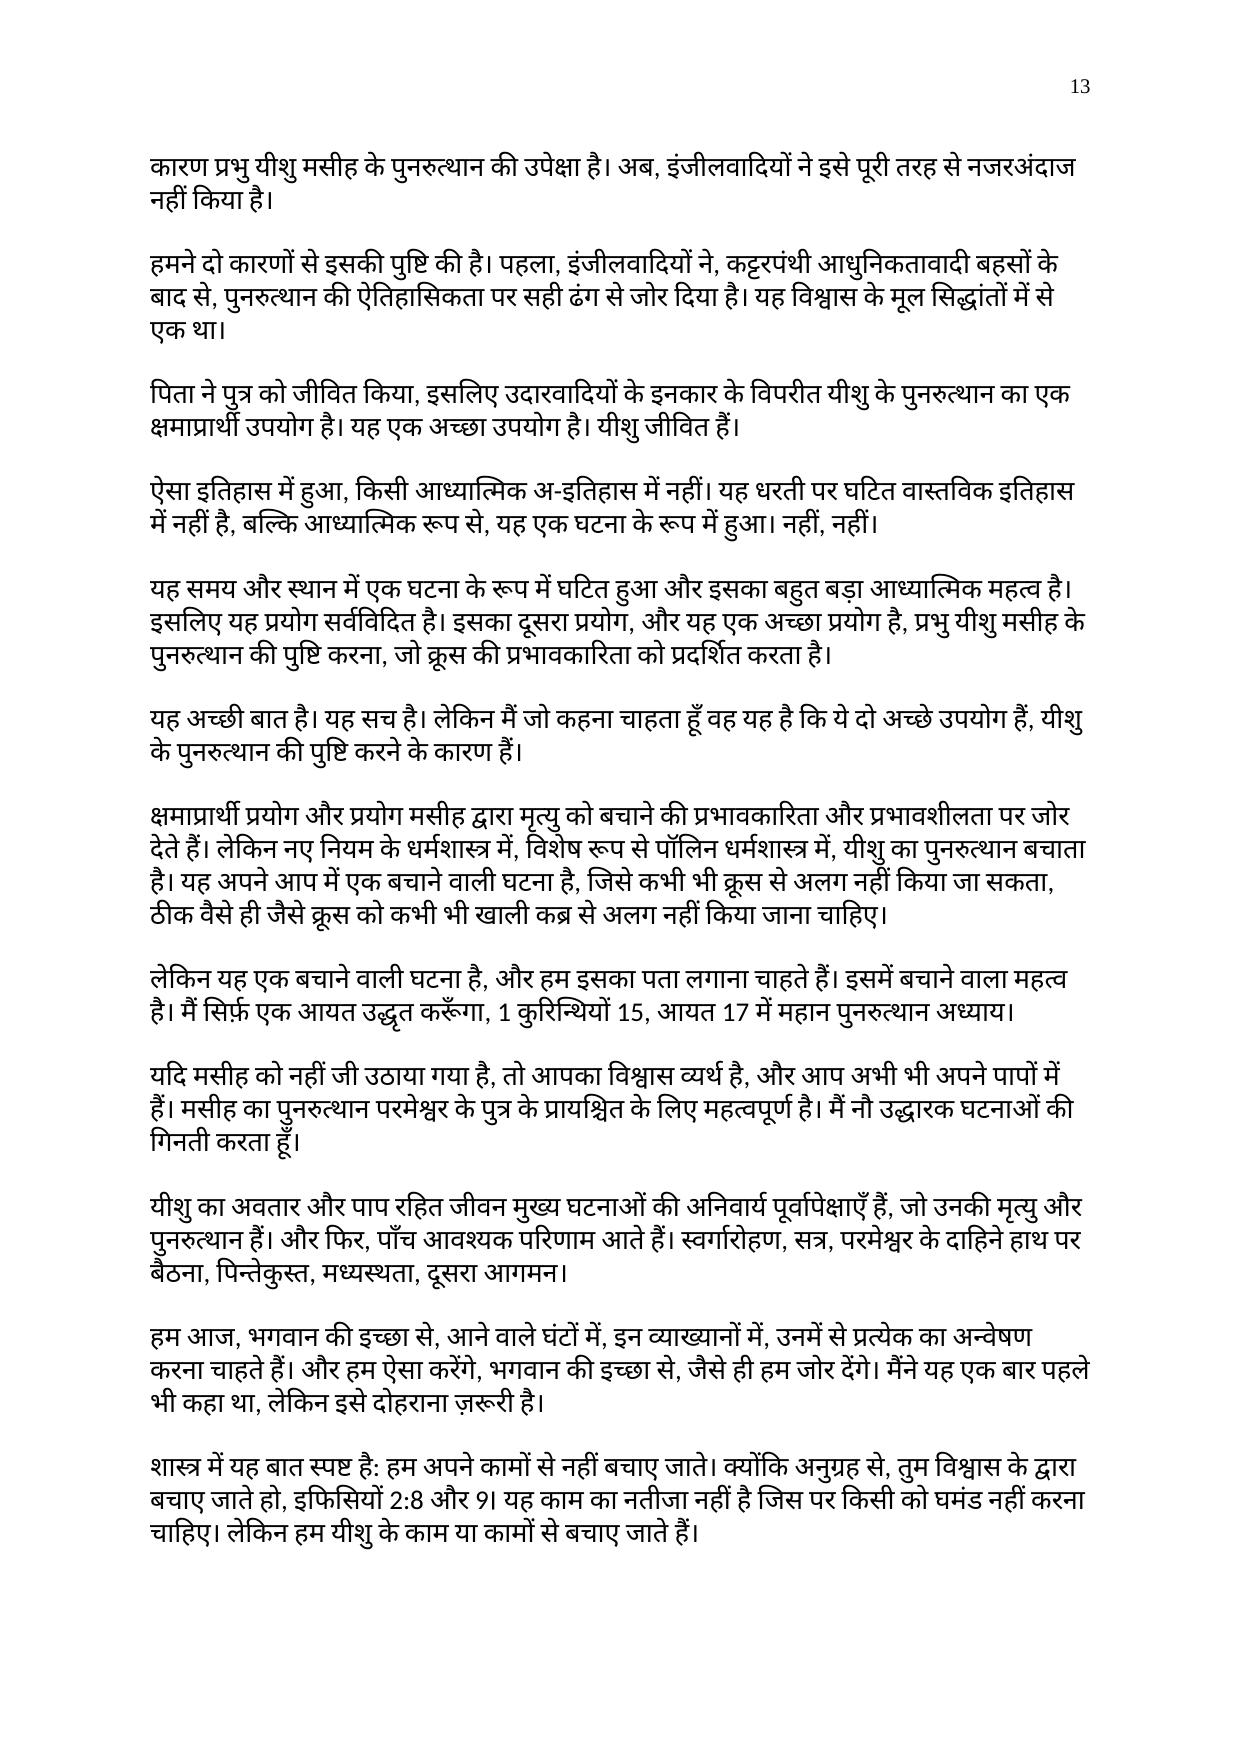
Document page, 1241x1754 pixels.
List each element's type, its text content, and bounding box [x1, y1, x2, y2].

text लेकिन यह एक बचाने वाली घटना है, और हम इसका पता लगाना चाहते हैं। इसमें बचाने वाला महत्व है। मैं सिर्फ़ एक आयत उद्धृत करूँगा, 1 कुरिन्थियों 15, आयत 17 में महान पुनरुत्थान अध्याय। [150, 962, 1090, 1028]
text क्षमाप्रार्थी प्रयोग और प्रयोग मसीह द्वारा मृत्यु को बचाने की प्रभावकारिता और प्रभावशीलता पर जोर देते हैं। लेकिन नए नियम के धर्मशास्त्र में, विशेष रूप से पॉलिन धर्मशास्त्र में, यीशु का पुनरुत्थान बचाता है। यह अपने आप में एक बचाने वाली घटना है, जिसे कभी भी क्रूस से अलग नहीं किया जा सकता, ठीक वैसे ही जैसे क्रूस को कभी भी खाली कब्र से अलग नहीं किया जाना चाहिए। [150, 799, 1090, 931]
text ऐसा इतिहास में हुआ, किसी आध्यात्मिक अ-इतिहास में नहीं। यह धरती पर घटित वास्तविक इतिहास में नहीं है, बल्कि आध्यात्मिक रूप से, यह एक घटना के रूप में हुआ। नहीं, नहीं। [150, 474, 1090, 541]
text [150, 150, 1090, 216]
text हमने दो कारणों से इसकी पुष्टि की है। पहला, इंजीलवादियों ने, कट्टरपंथी आधुनिकतावादी बहसों के बाद से, पुनरुत्थान की ऐतिहासिकता पर सही ढंग से जोर दिया है। यह विश्वास के मूल सिद्धांतों में से एक था। [150, 247, 1090, 346]
text यदि मसीह को नहीं जी उठाया गया है, तो आपका विश्वास व्यर्थ है, और आप अभी भी अपने पापों में हैं। मसीह का पुनरुत्थान परमेश्वर के पुत्र के प्रायश्चित के लिए महत्वपूर्ण है। मैं नौ उद्धारक घटनाओं की गिनती करता हूँ। [150, 1059, 1090, 1159]
text शास्त्र में यह बात स्पष्ट है: हम अपने कामों से नहीं बचाए जाते। क्योंकि अनुग्रह से, तुम विश्वास के द्वारा बचाए जाते हो, इफिसियों 2:8 और 9। यह काम का नतीजा नहीं है जिस पर किसी को घमंड नहीं करना चाहिए। लेकिन हम यीशु के काम या कामों से बचाए जाते हैं। [150, 1450, 1090, 1549]
text पिता ने पुत्र को जीवित किया, इसलिए उदारवादियों के इनकार के विपरीत यीशु के पुनरुत्थान का एक क्षमाप्रार्थी उपयोग है। यह एक अच्छा उपयोग है। यीशु जीवित हैं। [150, 377, 1090, 443]
text हम आज, भगवान की इच्छा से, आने वाले घंटों में, इन व्याख्यानों में, उनमें से प्रत्येक का अन्वेषण करना चाहते हैं। और हम ऐसा करेंगे, भगवान की इच्छा से, जैसे ही हम जोर देंगे। मैंने यह एक बार पहले भी कहा था, लेकिन इसे दोहराना ज़रूरी है। [150, 1320, 1090, 1419]
text यह समय और स्थान में एक घटना के रूप में घटित हुआ और इसका बहुत बड़ा आध्यात्मिक महत्व है। इसलिए यह प्रयोग सर्वविदित है। इसका दूसरा प्रयोग, और यह एक अच्छा प्रयोग है, प्रभु यीशु मसीह के पुनरुत्थान की पुष्टि करना, जो क्रूस की प्रभावकारिता को प्रदर्शित करता है। [150, 572, 1090, 671]
text यह अच्छी बात है। यह सच है। लेकिन मैं जो कहना चाहता हूँ वह यह है कि ये दो अच्छे उपयोग हैं, यीशु के पुनरुत्थान की पुष्टि करने के कारण हैं। [150, 702, 1090, 768]
text यीशु का अवतार और पाप रहित जीवन मुख्य घटनाओं की अनिवार्य पूर्वापेक्षाएँ हैं, जो उनकी मृत्यु और पुनरुत्थान हैं। और फिर, पाँच आवश्यक परिणाम आते हैं। स्वर्गारोहण, सत्र, परमेश्वर के दाहिने हाथ पर बैठना, पिन्तेकुस्त, मध्यस्थता, दूसरा आगमन। [150, 1190, 1090, 1289]
